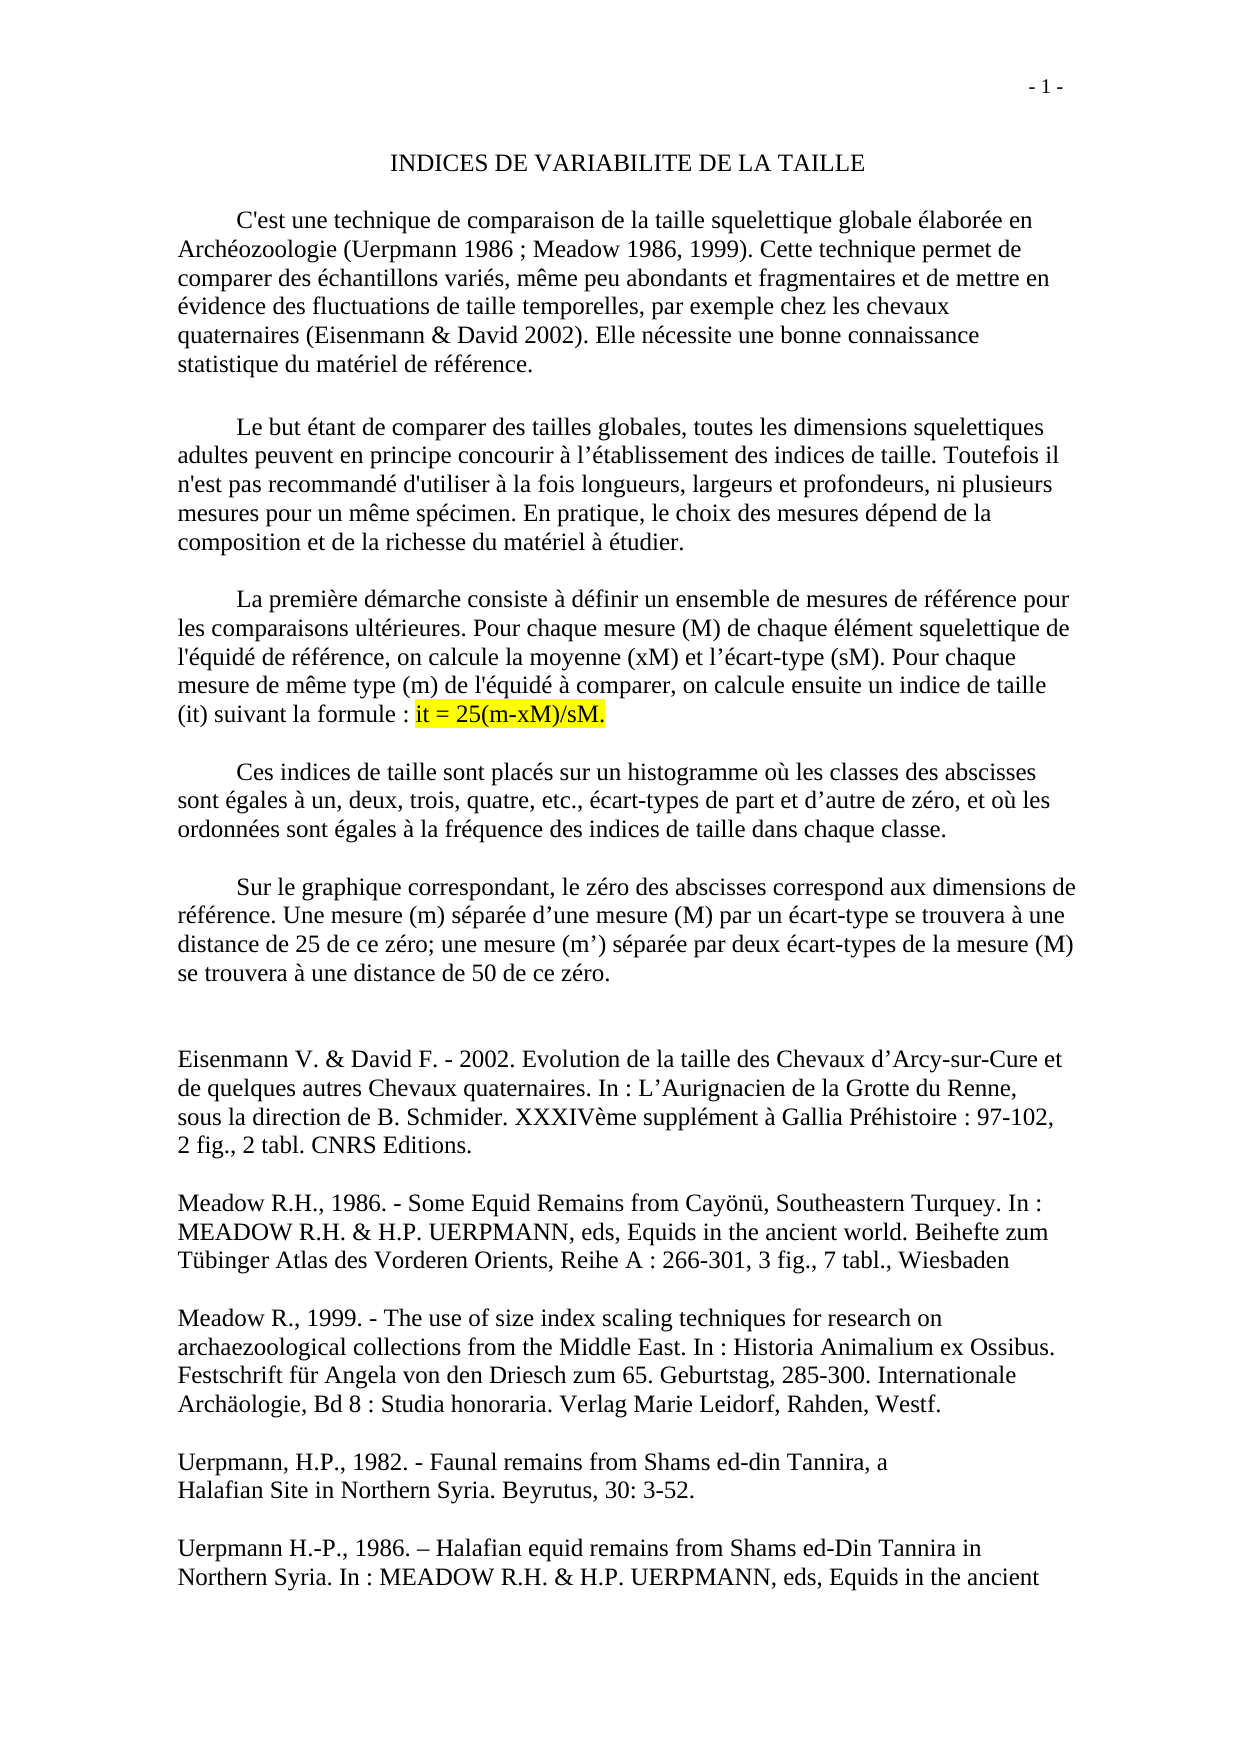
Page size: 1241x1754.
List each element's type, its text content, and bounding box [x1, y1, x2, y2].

text Sur le graphique correspondant, le zéro des abscisses correspond aux dimensions de référence. Une mesure (m) séparée d’une mesure (M) par un écart-type se trouvera à une distance de 25 de ce zéro; une mesure (m’) séparée par deux écart-types de la mesure (M) se trouvera à une distance de 50 de ce zéro. [177, 872, 1078, 987]
text C'est une technique de comparaison de la taille squelettique globale élaborée en Archéozoologie (Uerpmann 1986 ; Meadow 1986, 1999). Cette technique permet de comparer des échantillons variés, même peu abondants et fragmentaires et de mettre en évidence des fluctuations de taille temporelles, par exemple chez les chevaux quaternaires (Eisenmann & David 2002). Elle nécessite une bonne connaissance statistique du matériel de référence. [177, 205, 1078, 378]
text Le but étant de comparer des tailles globales, toutes les dimensions squelettiques adultes peuvent en principe concourir à l’établissement des indices de taille. Toutefois il n'est pas recommandé d'utiliser à la fois longueurs, largeurs et profondeurs, ni plusieurs mesures pour un même spécimen. En pratique, le choix des mesures dépend de la composition et de la richesse du matériel à étudier. [177, 412, 1078, 556]
text Uerpmann, H.P., 1982. - Faunal remains from Shams ed-din Tannira, a Halafian Site in Northern Syria. Beyrutus, 30: 3-52. [177, 1447, 916, 1504]
text Eisenmann V. & David F. - 2002. Evolution de la taille des Chevaux d’Arcy-sur-Cure et de quelques autres Chevaux quaternaires. In : L’Aurignacien de la Grotte du Renne, sous la direction de B. Schmider. XXXIVème supplément à Gallia Préhistoire : 97-102, 2 fig., 2 tabl. CNRS Editions. [177, 1044, 1063, 1159]
text Meadow R., 1999. - The use of size index scaling techniques for research on archaezoological collections from the Middle East. In : Historia Animalium ex Ossibus. Festschrift für Angela von den Driesch zum 65. Geburtstag, 285-300. Internationale Archäologie, Bd 8 : Studia honoraria. Verlag Marie Leidorf, Rahden, Westf. [177, 1303, 1063, 1418]
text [177, 1533, 1063, 1591]
text INDICES DE VARIABILITE DE LA TAILLE [177, 148, 1078, 176]
text La première démarche consiste à définir un ensemble de mesures de référence pour les comparaisons ultérieures. Pour chaque mesure (M) de chaque élément squelettique de l'équidé de référence, on calcule la moyenne (xM) et l’écart-type (sM). Pour chaque mesure de même type (m) de l'équidé à comparer, on calcule ensuite un indice de taille (it) suivant la formule : it = 25(m-xM)/sM. [177, 584, 1078, 728]
text Ces indices de taille sont placés sur un histogramme où les classes des abscisses sont égales à un, deux, trois, quatre, etc., écart-types de part et d’autre de zéro, et où les ordonnées sont égales à la fréquence des indices de taille dans chaque classe. [177, 757, 1078, 843]
text Meadow R.H., 1986. - Some Equid Remains from Cayönü, Southeastern Turquey. In : MEADOW R.H. & H.P. UERPMANN, eds, Equids in the ancient world. Beihefte zum Tübinger Atlas des Vorderen Orients, Reihe A : 266-301, 3 fig., 7 tabl., Wiesbaden [177, 1188, 1122, 1274]
